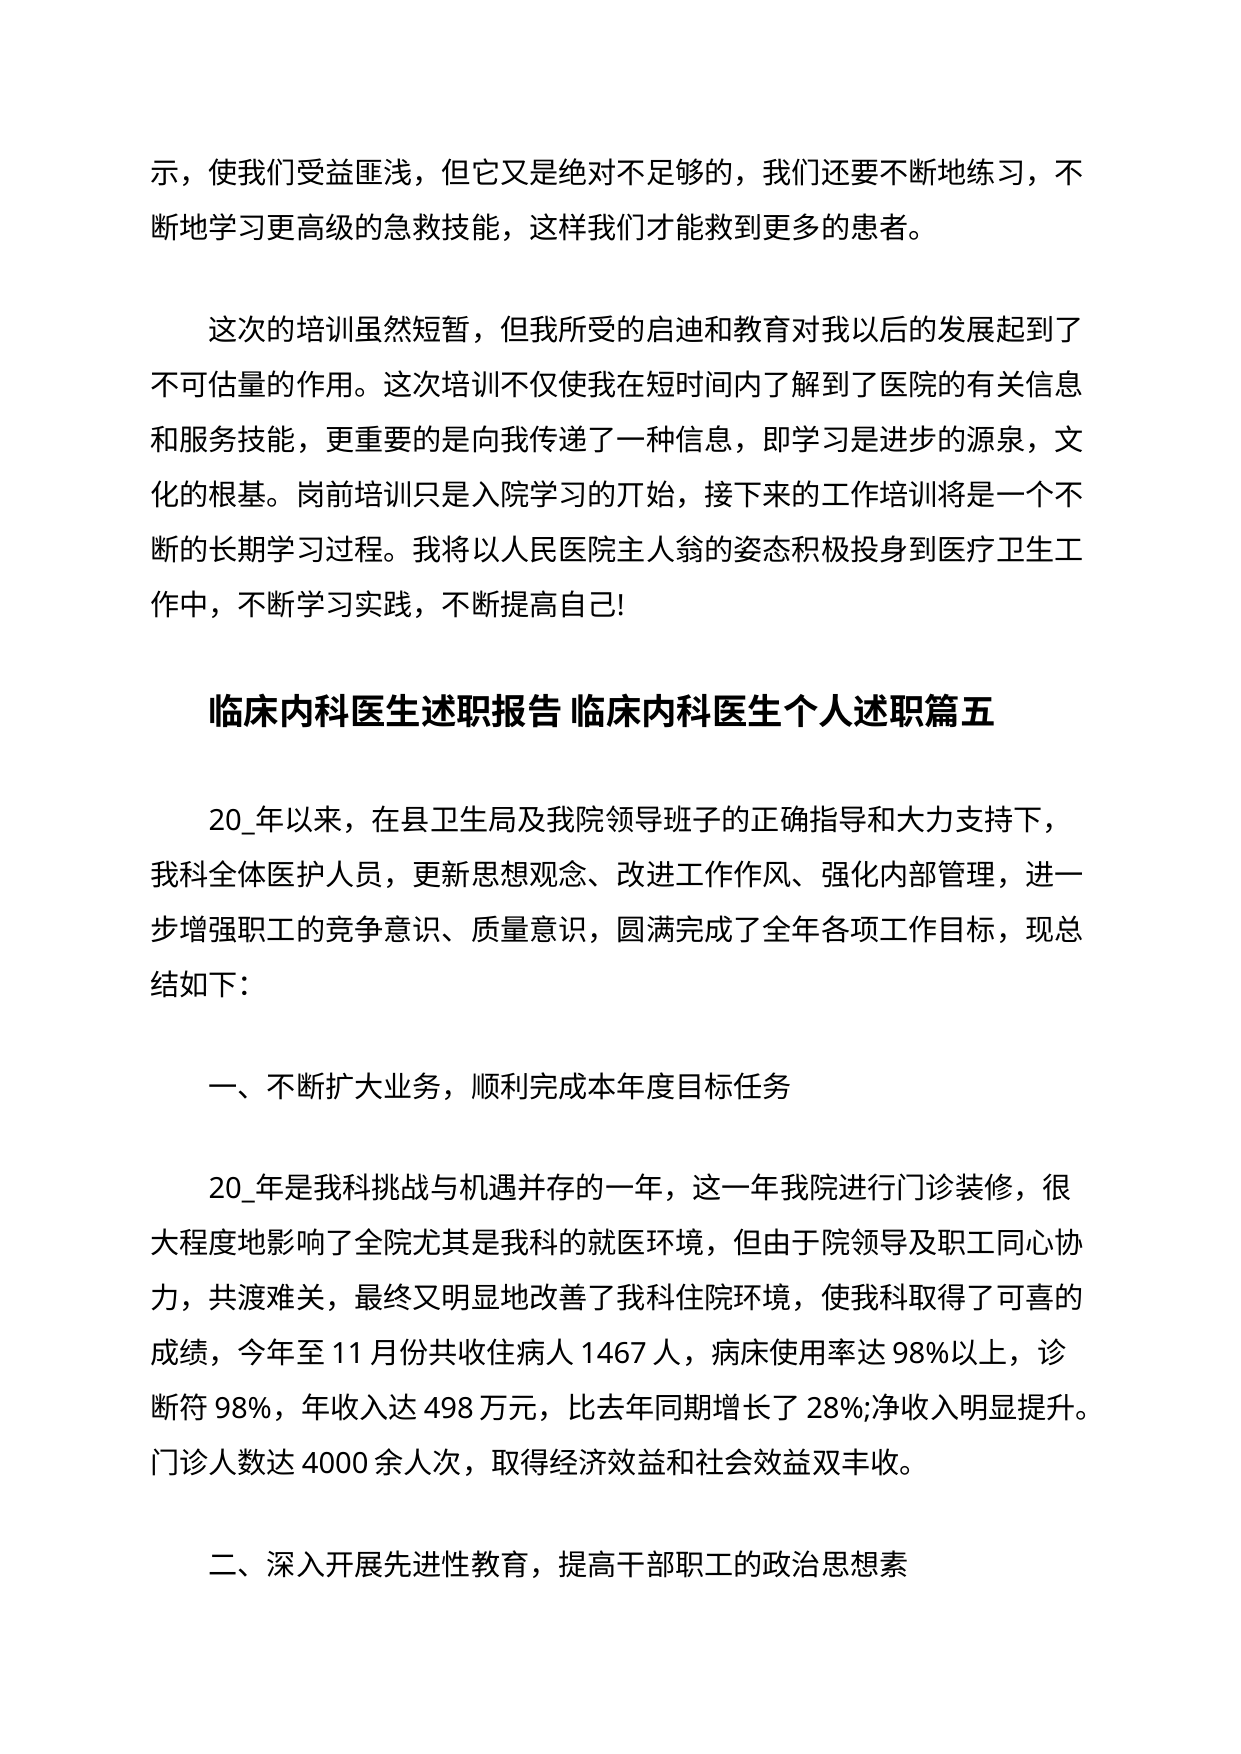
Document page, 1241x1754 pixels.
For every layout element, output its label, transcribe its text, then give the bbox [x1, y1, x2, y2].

text 这次的培训虽然短暂，但我所受的启迪和教育对我以后的发展起到了不可估量的作用。这次培训不仅使我在短时间内了解到了医院的有关信息和服务技能，更重要的是向我传递了一种信息，即学习是进步的源泉，文化的根基。岗前培训只是入院学习的丌始，接下来的工作培训将是一个不断的长期学习过程。我将以人民医院主人翁的姿态积极投身到医疗卫生工作中，不断学习实践，不断提高自己! [150, 307, 1090, 623]
text 20_年以来，在县卫生局及我院领导班子的正确指导和大力支持下，我科全体医护人员，更新思想观念、改进工作作风、强化内部管理，进一步增强职工的竞争意识、质量意识，圆满完成了全年各项工作目标，现总结如下： [150, 797, 1090, 1004]
text 20_年是我科挑战与机遇并存的一年，这一年我院进行门诊装修，很大程度地影响了全院尤其是我科的就医环境，但由于院领导及职工同心协力，共渡难关，最终又明显地改善了我科住院环境，使我科取得了可喜的成绩，今年至11月份共收住病人1467人，病床使用率达98%以上，诊断符98%，年收入达498万元，比去年同期增长了28%;净收入明显提升。门诊人数达4000余人次，取得经济效益和社会效益双丰收。 [150, 1165, 1090, 1482]
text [150, 150, 1090, 247]
text 临床内科医生述职报告 临床内科医生个人述职篇五 [150, 683, 1090, 734]
text 一、不断扩大业务，顺利完成本年度目标任务 [150, 1063, 1090, 1105]
text 二、深入开展先进性教育，提高干部职工的政治思想素 [150, 1542, 1090, 1584]
